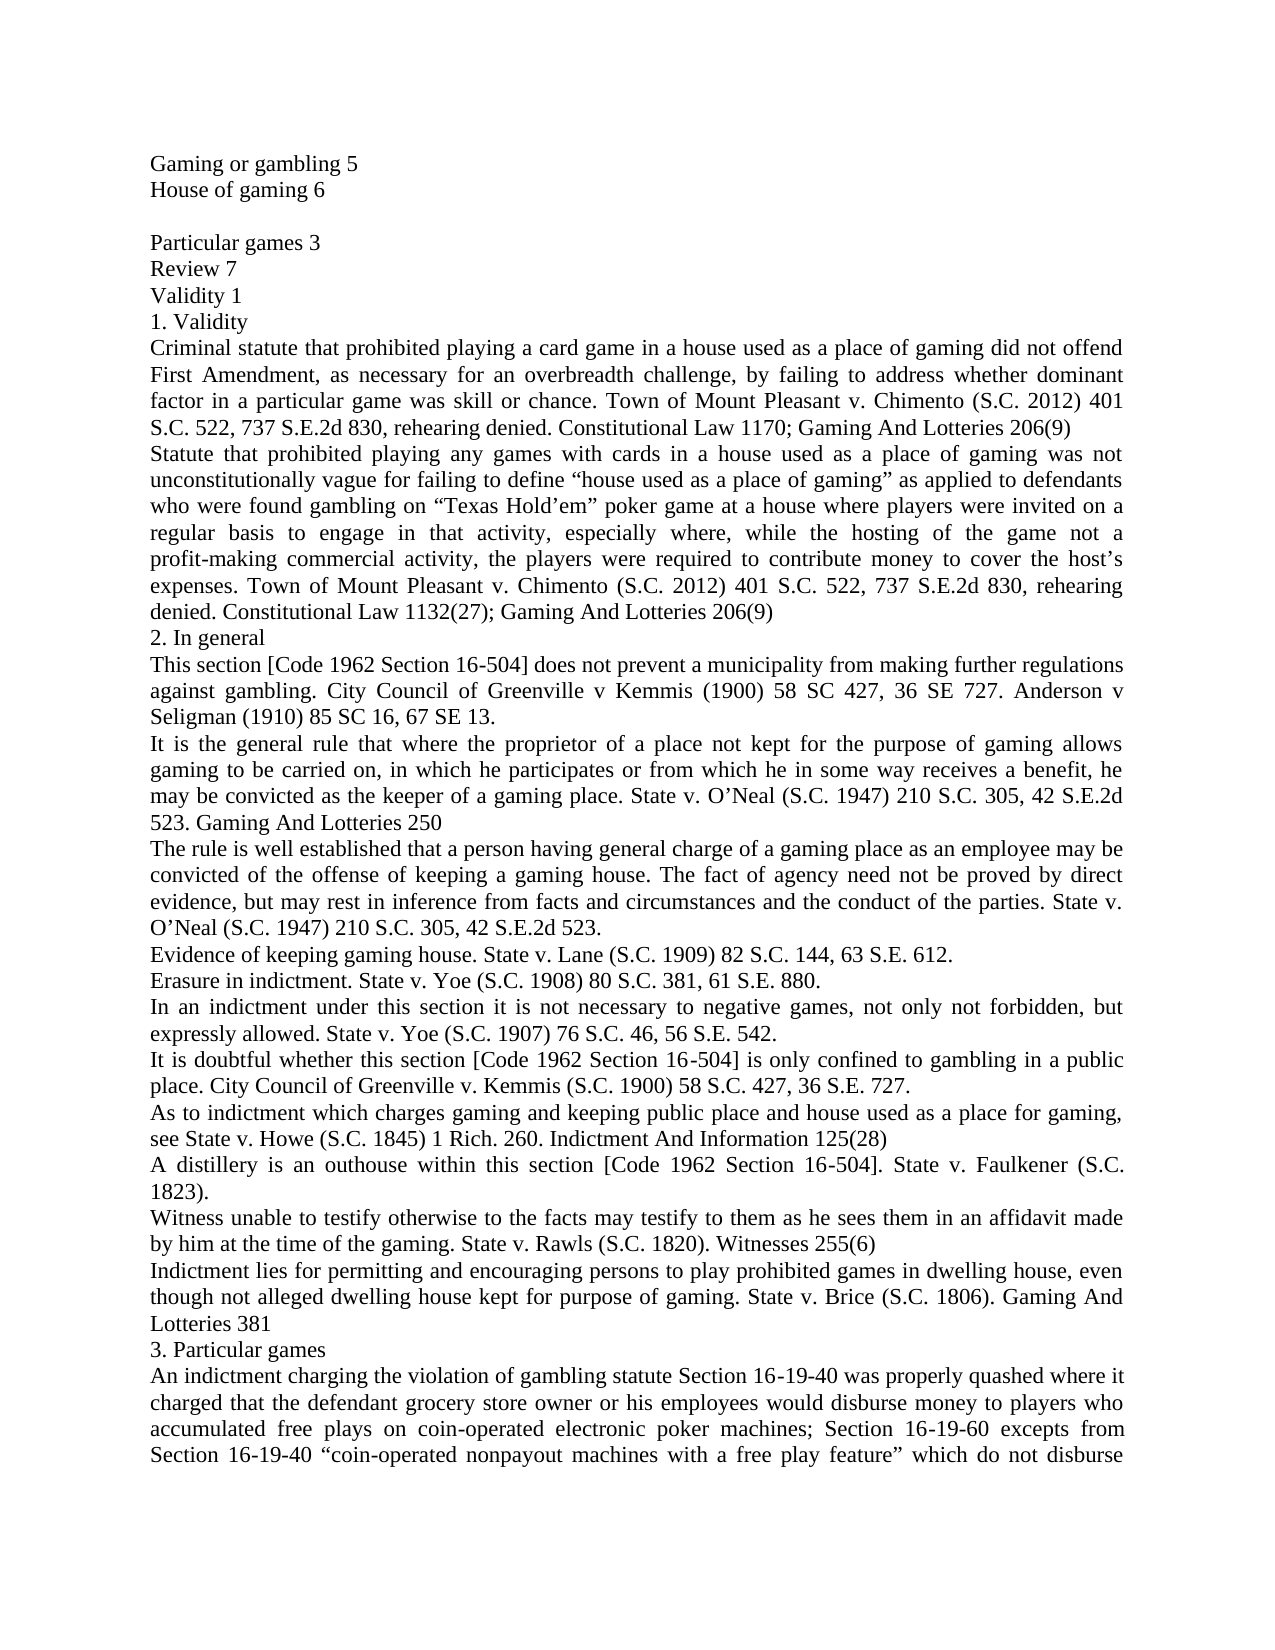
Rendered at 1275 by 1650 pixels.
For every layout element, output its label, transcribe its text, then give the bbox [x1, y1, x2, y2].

text As to indictment which charges gaming and keeping public place and house used as a place for gaming, see State v. Howe (S.C. 1845) 1 Rich. 260. Indictment And Information 125(28) [150, 1099, 1125, 1151]
text In an indictment under this section it is not necessary to negative games, not only not forbidden, but expressly allowed. State v. Yoe (S.C. 1907) 76 S.C. 46, 56 S.E. 542. [150, 993, 1125, 1046]
text Particular games 3 [150, 229, 1125, 255]
text This section [Code 1962 Section 16-504] does not prevent a municipality from making further regulations against gambling. City Council of Greenville v Kemmis (1900) 58 SC 427, 36 SE 727. Anderson v Seligman (1910) 85 SC 16, 67 SE 13. [150, 651, 1125, 730]
text Criminal statute that prohibited playing a card game in a house used as a place of gaming did not offend First Amendment, as necessary for an overbreadth challenge, by failing to address whether dominant factor in a particular game was skill or chance. Town of Mount Pleasant v. Chimento (S.C. 2012) 401 S.C. 522, 737 S.E.2d 830, rehearing denied. Constitutional Law 1170; Gaming And Lotteries 206(9) [150, 334, 1125, 440]
text Validity 1 [150, 282, 1125, 308]
text 2. In general [150, 624, 1125, 651]
text Gaming or gambling 5 [150, 150, 1125, 176]
text House of gaming 6 [150, 176, 1125, 203]
text The rule is well established that a person having general charge of a gaming place as an employee may be convicted of the offense of keeping a gaming house. The fact of agency need not be proved by direct evidence, but may rest in inference from facts and circumstances and the conduct of the parties. State v. O’Neal (S.C. 1947) 210 S.C. 305, 42 S.E.2d 523. [150, 835, 1125, 941]
text 3. Particular games [150, 1336, 1125, 1362]
text Evidence of keeping gaming house. State v. Lane (S.C. 1909) 82 S.C. 144, 63 S.E. 612. [150, 941, 1125, 967]
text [150, 1362, 1125, 1468]
text 1. Validity [150, 308, 1125, 334]
text Witness unable to testify otherwise to the facts may testify to them as he sees them in an affidavit made by him at the time of the gaming. State v. Rawls (S.C. 1820). Witnesses 255(6) [150, 1204, 1125, 1257]
text Statute that prohibited playing any games with cards in a house used as a place of gaming was not unconstitutionally vague for failing to define “house used as a place of gaming” as applied to defendants who were found gambling on “Texas Hold’em” poker game at a house where players were invited on a regular basis to engage in that activity, especially where, while the hosting of the game not a profit-making commercial activity, the players were required to contribute money to cover the host’s expenses. Town of Mount Pleasant v. Chimento (S.C. 2012) 401 S.C. 522, 737 S.E.2d 830, rehearing denied. Constitutional Law 1132(27); Gaming And Lotteries 206(9) [150, 440, 1125, 624]
text Erasure in indictment. State v. Yoe (S.C. 1908) 80 S.C. 381, 61 S.E. 880. [150, 967, 1125, 993]
text It is the general rule that where the proprietor of a place not kept for the purpose of gaming allows gaming to be carried on, in which he participates or from which he in some way receives a benefit, he may be convicted as the keeper of a gaming place. State v. O’Neal (S.C. 1947) 210 S.C. 305, 42 S.E.2d 523. Gaming And Lotteries 250 [150, 730, 1125, 835]
text A distillery is an outhouse within this section [Code 1962 Section 16-504]. State v. Faulkener (S.C. 1823). [150, 1151, 1125, 1204]
text Indictment lies for permitting and encouraging persons to play prohibited games in dwelling house, even though not alleged dwelling house kept for purpose of gaming. State v. Brice (S.C. 1806). Gaming And Lotteries 381 [150, 1257, 1125, 1336]
text It is doubtful whether this section [Code 1962 Section 16-504] is only confined to gambling in a public place. City Council of Greenville v. Kemmis (S.C. 1900) 58 S.C. 427, 36 S.E. 727. [150, 1046, 1125, 1099]
text Review 7 [150, 255, 1125, 282]
